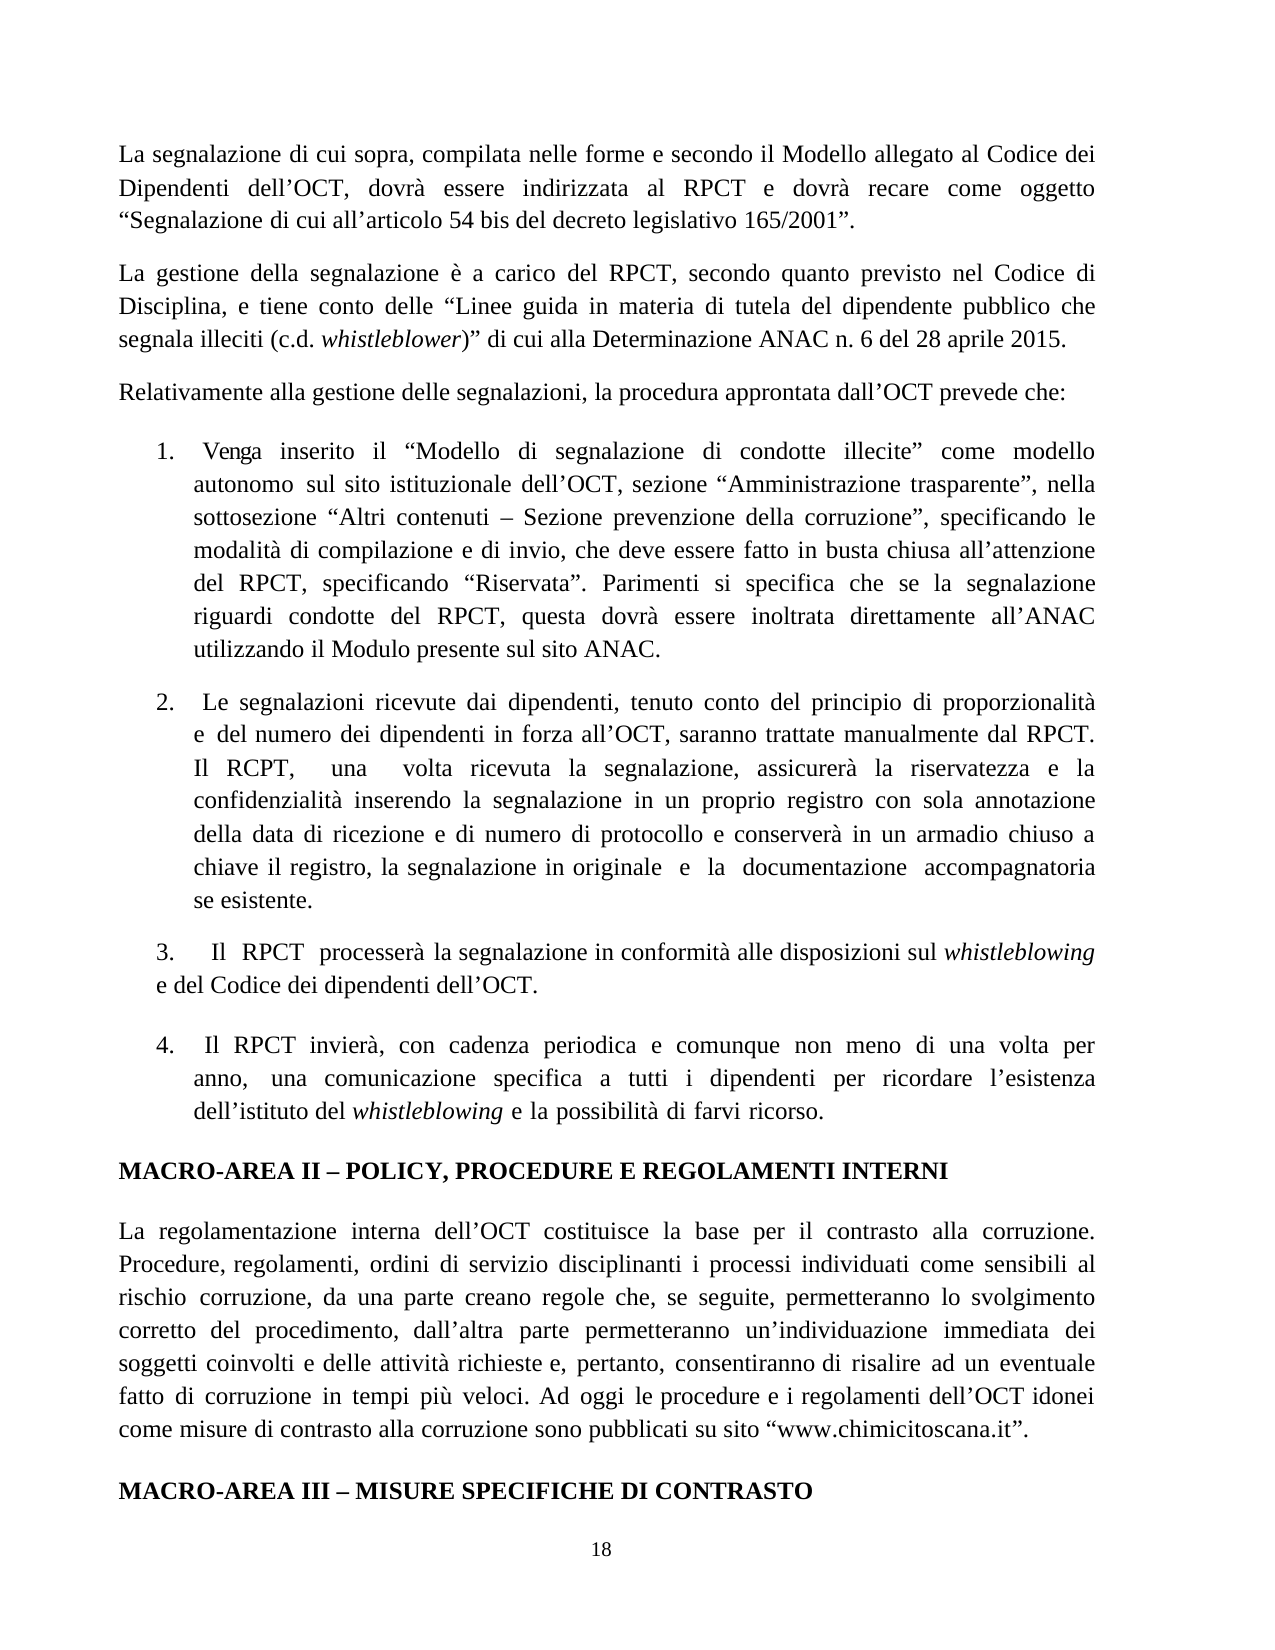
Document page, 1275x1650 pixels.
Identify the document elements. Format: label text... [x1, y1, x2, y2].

text 1. Venga inserito il “Modello di segnalazione di condotte illecite” come modello autonomo sul sito istituzionale dell’OCT, sezione “Amministrazione trasparente”, nella sottosezione “Altri contenuti – Sezione prevenzione della corruzione”, specificando le modalità di compilazione e di invio, che deve essere fatto in busta chiusa all’attenzione del RPCT, specificando “Riservata”. Parimenti si specifica che se la segnalazione riguardi condotte del RPCT, questa dovrà essere inoltrata direttamente all’ANAC utilizzando il Modulo presente sul sito ANAC. [156, 436, 1096, 663]
text MACRO-AREA II – POLICY, PROCEDURE E REGOLAMENTI INTERNI [118, 1156, 1096, 1185]
text MACRO-AREA III – MISURE SPECIFICHE DI CONTRASTO [118, 1476, 1096, 1505]
text 4. Il RPCT invierà, con cadenza periodica e comunque non meno di una volta per anno, una comunicazione specifica a tutti i dipendenti per ricordare l’esistenza dell’istituto del whistleblowing e la possibilità di farvi ricorso. [156, 1030, 1096, 1124]
text Relativamente alla gestione delle segnalazioni, la procedura approntata dall’OCT prevede che: [118, 377, 1096, 405]
text La gestione della segnalazione è a carico del RPCT, secondo quanto previsto nel Codice di Disciplina, e tiene conto delle “Linee guida in materia di tutela del dipendente pubblico che segnala illeciti (c.d. whistleblower)” di cui alla Determinazione ANAC n. 6 del 28 aprile 2015. [118, 258, 1096, 353]
text La regolamentazione interna dell’OCT costituisce la base per il contrasto alla corruzione. Procedure, regolamenti, ordini di servizio disciplinanti i processi individuati come sensibili al rischio corruzione, da una parte creano regole che, se seguite, permetteranno lo svolgimento corretto del procedimento, dall’altra parte permetteranno un’individuazione immediata dei soggetti coinvolti e delle attività richieste e, pertanto, consentiranno di risalire ad un eventuale fatto di corruzione in tempi più veloci. Ad oggi le procedure e i regolamenti dell’OCT idonei come misure di contrasto alla corruzione sono pubblicati su sito “www.chimicitoscana.it”. [118, 1216, 1096, 1443]
text 3. Il RPCT processerà la segnalazione in conformità alle disposizioni sul whistleblowing e del Codice dei dipendenti dell’OCT. [156, 937, 1096, 999]
text 2. Le segnalazioni ricevute dai dipendenti, tenuto conto del principio di proporzionalità e del numero dei dipendenti in forza all’OCT, saranno trattate manualmente dal RPCT. Il RCPT, una volta ricevuta la segnalazione, assicurerà la riservatezza e la confidenzialità inserendo la segnalazione in un proprio registro con sola annotazione della data di ricezione e di numero di protocollo e conserverà in un armadio chiuso a chiave il registro, la segnalazione in originale e la documentazione accompagnatoria se esistente. [156, 687, 1096, 913]
text La segnalazione di cui sopra, compilata nelle forme e secondo il Modello allegato al Codice dei Dipendenti dell’OCT, dovrà essere indirizzata al RPCT e dovrà recare come oggetto “Segnalazione di cui all’articolo 54 bis del decreto legislativo 165/2001”. [118, 139, 1096, 234]
